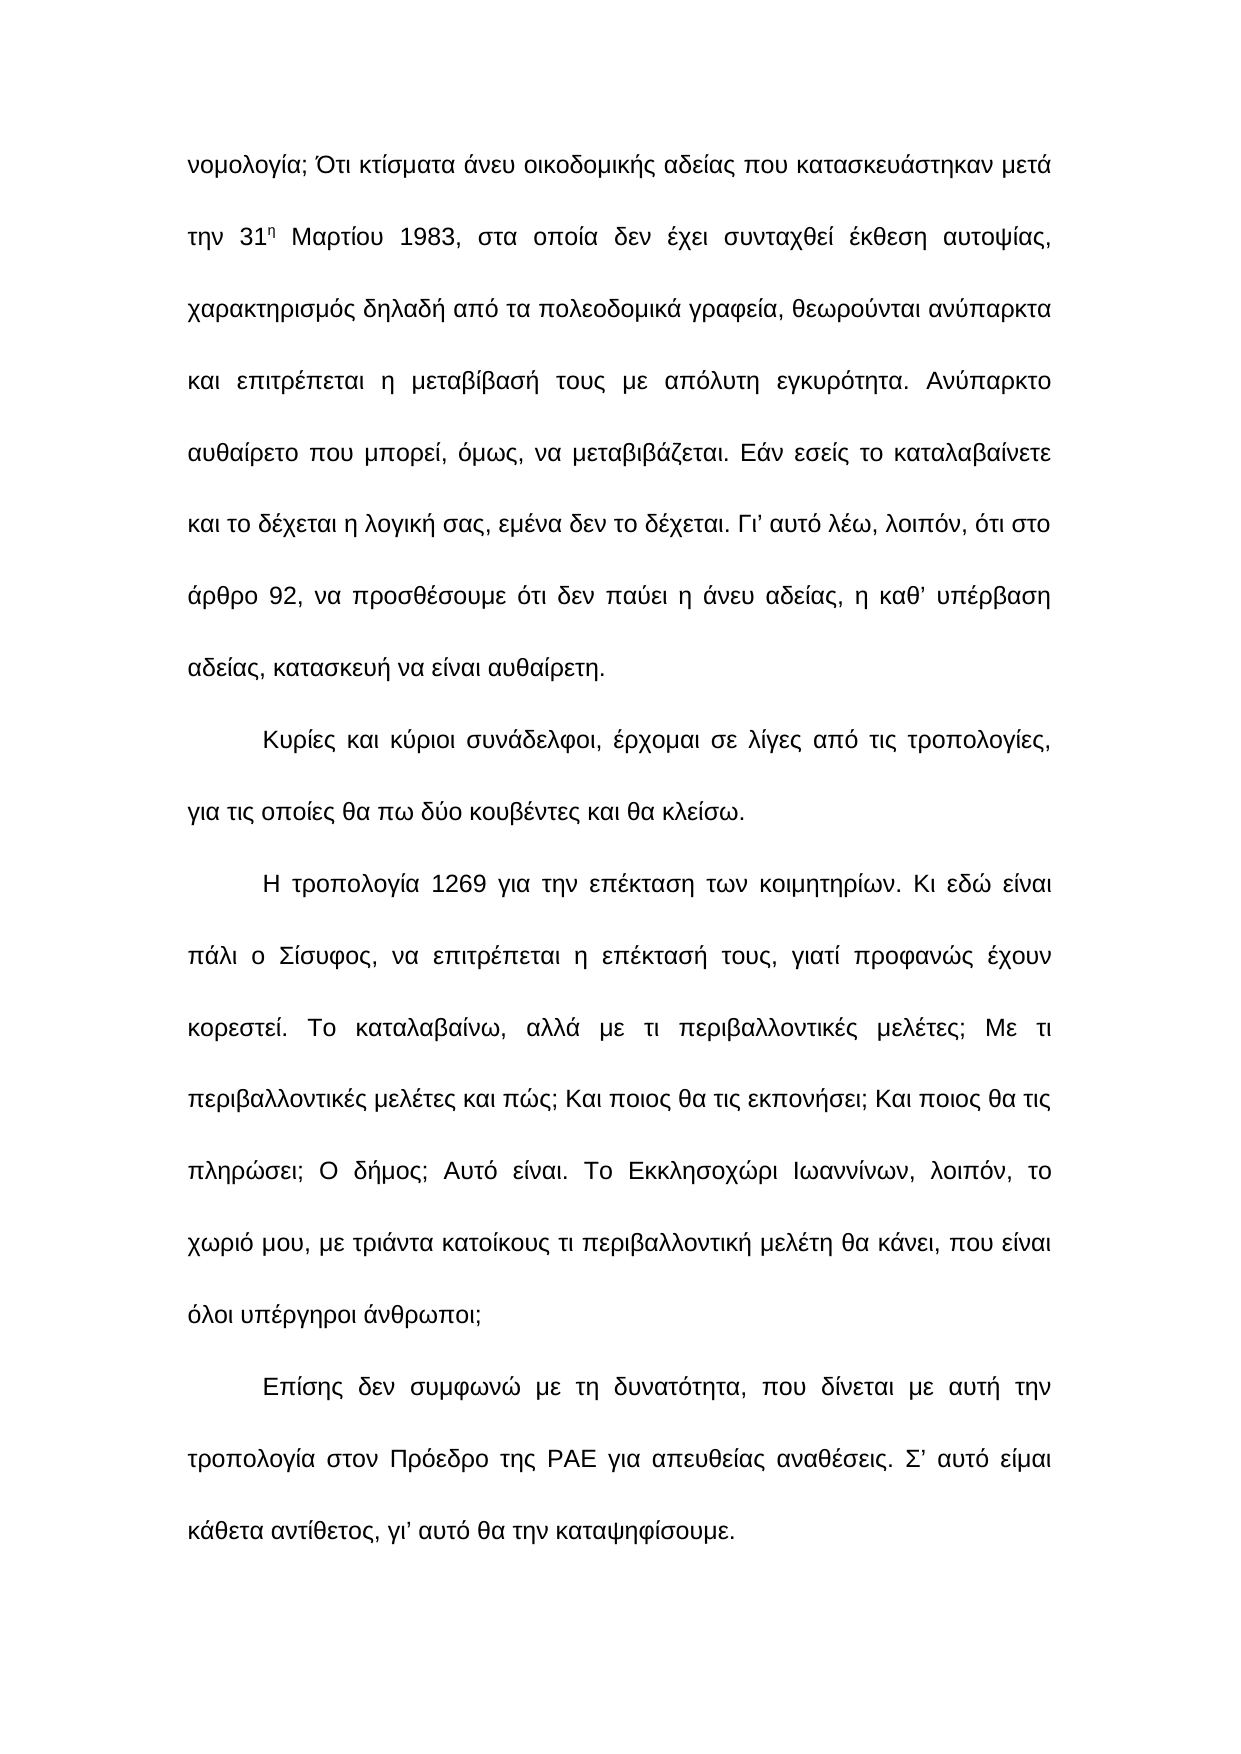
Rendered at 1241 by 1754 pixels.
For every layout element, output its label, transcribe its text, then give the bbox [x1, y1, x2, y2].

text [187, 150, 1053, 682]
text Η τροπολογία 1269 για την επέκταση των κοιμητηρίων. Κι εδώ είναι πάλι ο Σίσυφος, να επιτρέπεται η επέκτασή τους, γιατί προφανώς έχουν κορεστεί. Το καταλαβαίνω, αλλά με τι περιβαλλοντικές μελέτες; Με τι περιβαλλοντικές μελέτες και πώς; Και ποιος θα τις εκπονήσει; Και ποιος θα τις πληρώσει; Ο δήμος; Αυτό είναι. Το Εκκλησοχώρι Ιωαννίνων, λοιπόν, το χωριό μου, με τριάντα κατοίκους τι περιβαλλοντική μελέτη θα κάνει, που είναι όλοι υπέργηροι άνθρωποι; [187, 869, 1053, 1329]
text Κυρίες και κύριοι συνάδελφοι, έρχομαι σε λίγες από τις τροπολογίες, για τις οποίες θα πω δύο κουβέντες και θα κλείσω. [187, 725, 1053, 826]
text Επίσης δεν συμφωνώ με τη δυνατότητα, που δίνεται με αυτή την τροπολογία στον Πρόεδρο της ΡΑΕ για απευθείας αναθέσεις. Σ’ αυτό είμαι κάθετα αντίθετος, γι’ αυτό θα την καταψηφίσουμε. [187, 1372, 1053, 1544]
